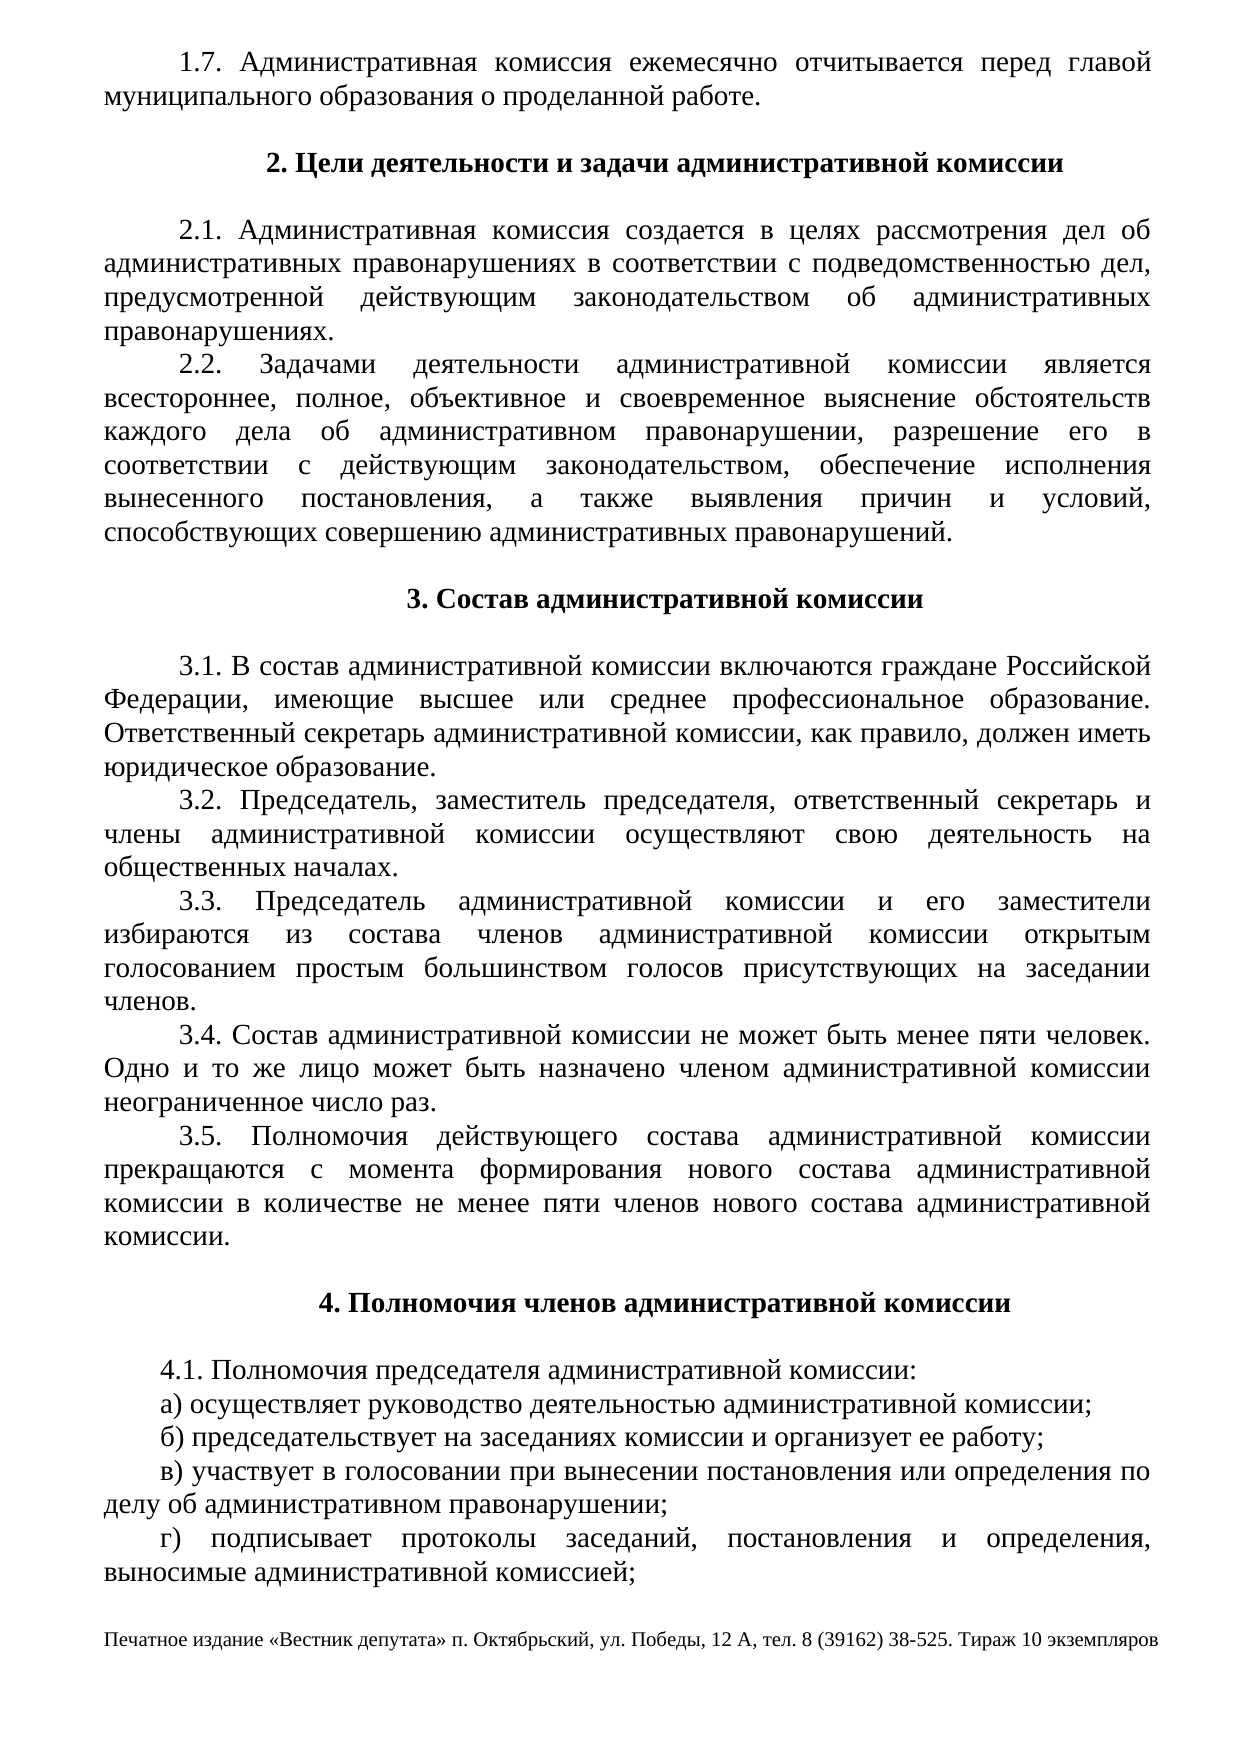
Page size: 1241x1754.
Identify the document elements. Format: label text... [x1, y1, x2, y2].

text 3.3. Председатель административной комиссии и его заместители избираются из состава членов административной комиссии открытым голосованием простым большинством голосов присутствующих на заседании членов. [103, 883, 1152, 1017]
text 4. Полномочия членов административной комиссии [103, 1285, 1152, 1319]
text 3.2. Председатель, заместитель председателя, ответственный секретарь и члены административной комиссии осуществляют свою деятельность на общественных началах. [103, 782, 1152, 883]
text б) председательствует на заседаниях комиссии и организует ее работу; [103, 1419, 1152, 1453]
text г) подписывает протоколы заседаний, постановления и определения, выносимые административной комиссией; [103, 1520, 1152, 1587]
text а) осуществляет руководство деятельностью административной комиссии; [103, 1386, 1152, 1419]
text 4.1. Полномочия председателя административной комиссии: [103, 1352, 1152, 1386]
text 2. Цели деятельности и задачи административной комиссии [103, 145, 1152, 178]
text в) участвует в голосовании при вынесении постановления или определения по делу об административном правонарушении; [103, 1453, 1152, 1520]
text 3.5. Полномочия действующего состава административной комиссии прекращаются с момента формирования нового состава административной комиссии в количестве не менее пяти членов нового состава административной комиссии. [103, 1118, 1152, 1252]
text 1.7. Административная комиссия ежемесячно отчитывается перед главой муниципального образования о проделанной работе. [103, 44, 1152, 111]
text 2.2. Задачами деятельности административной комиссии является всестороннее, полное, объективное и своевременное выяснение обстоятельств каждого дела об административном правонарушении, разрешение его в соответствии с действующим законодательством, обеспечение исполнения вынесенного постановления, а также выявления причин и условий, способствующих совершению административных правонарушений. [103, 346, 1152, 547]
text 3.1. В состав административной комиссии включаются граждане Российской Федерации, имеющие высшее или среднее профессиональное образование. Ответственный секретарь административной комиссии, как правило, должен иметь юридическое образование. [103, 648, 1152, 782]
text 3. Состав административной комиссии [103, 581, 1152, 614]
text 3.4. Состав административной комиссии не может быть менее пяти человек. Одно и то же лицо может быть назначено членом административной комиссии неограниченное число раз. [103, 1017, 1152, 1118]
text 2.1. Административная комиссия создается в целях рассмотрения дел об административных правонарушениях в соответствии с подведомственностью дел, предусмотренной действующим законодательством об административных правонарушениях. [103, 212, 1152, 346]
